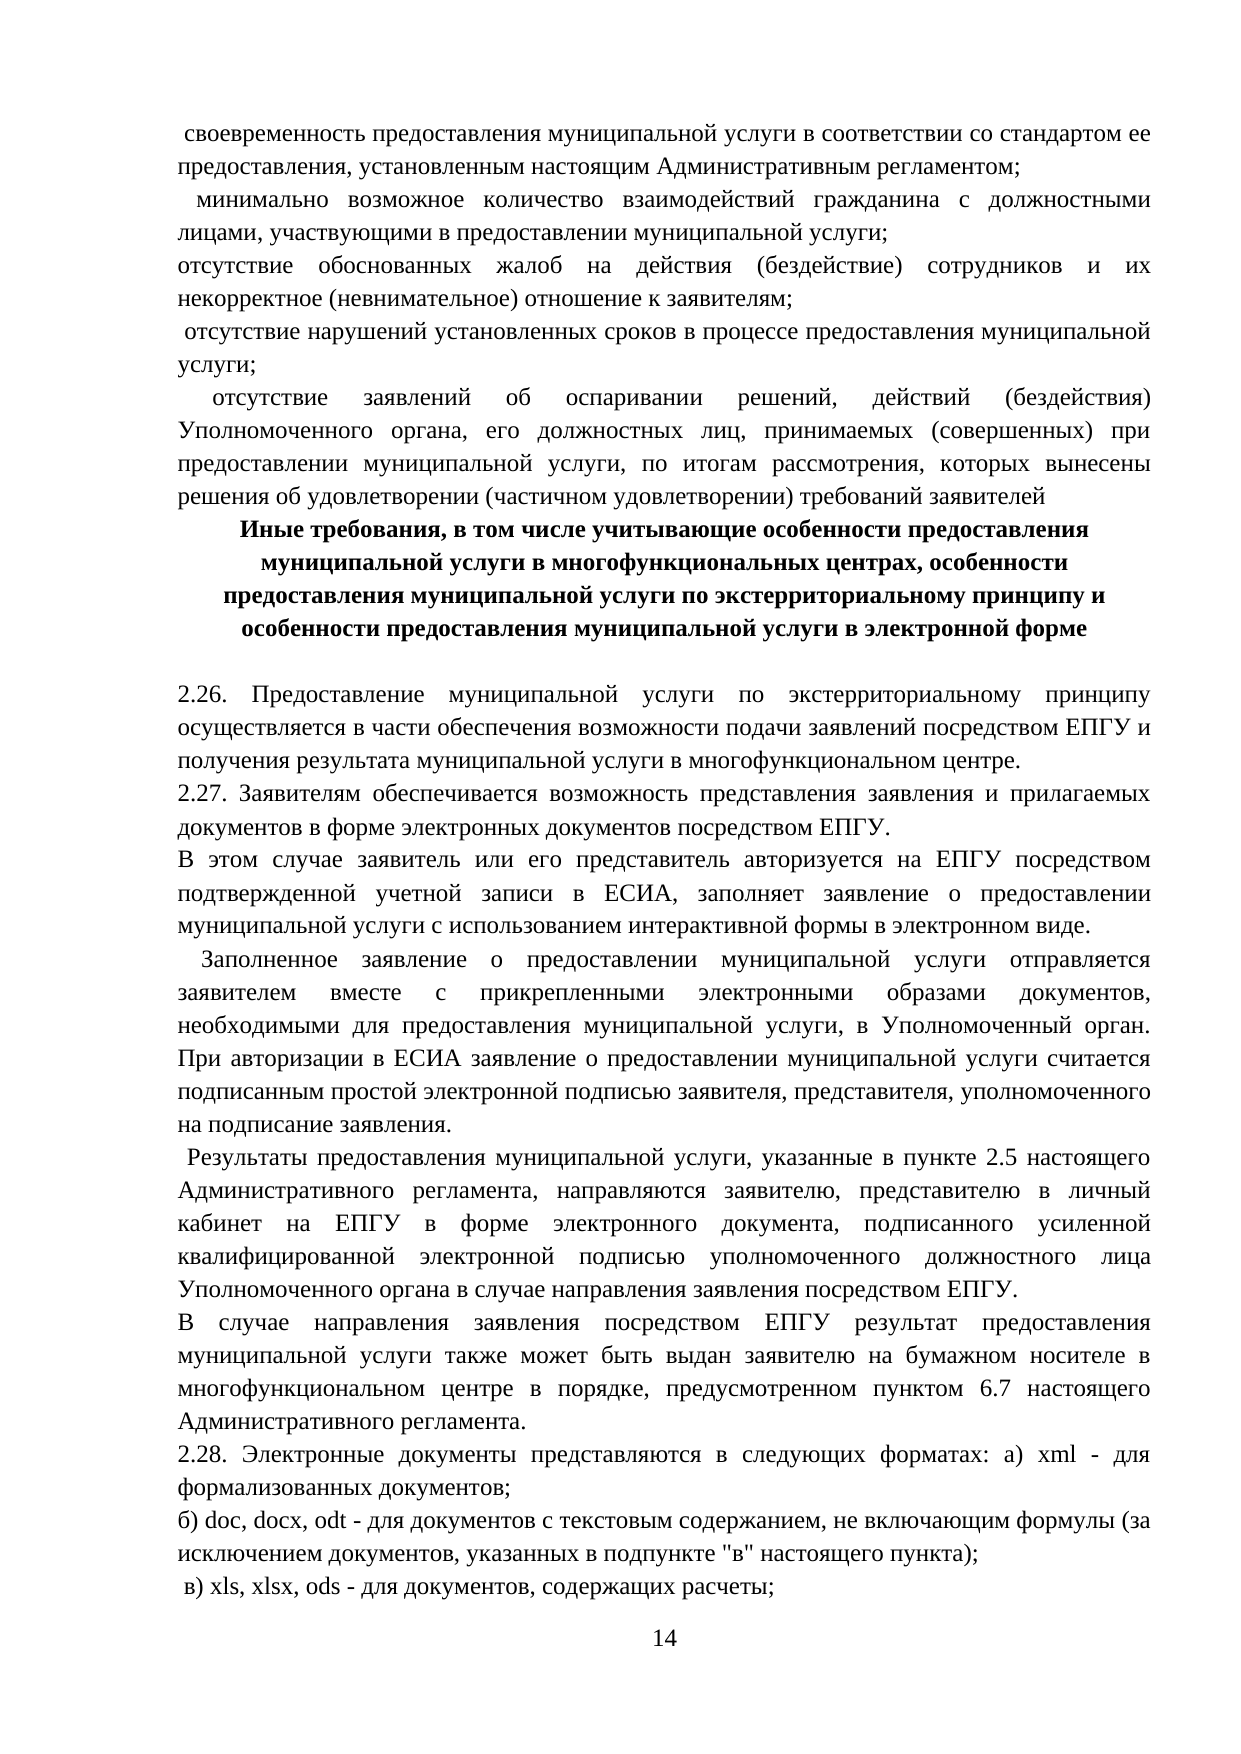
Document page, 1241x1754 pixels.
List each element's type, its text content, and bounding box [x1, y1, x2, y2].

text В случае направления заявления посредством ЕПГУ результат предоставления муниципальной услуги также может быть выдан заявителю на бумажном носителе в многофункциональном центре в порядке, предусмотренном пунктом 6.7 настоящего Административного регламента. [177, 1307, 1152, 1435]
text 2.27. Заявителям обеспечивается возможность представления заявления и прилагаемых документов в форме электронных документов посредством ЕПГУ. [177, 778, 1152, 840]
text отсутствие заявлений об оспаривании решений, действий (бездействия) Уполномоченного органа, его должностных лиц, принимаемых (совершенных) при предоставлении муниципальной услуги, по итогам рассмотрения, которых вынесены решения об удовлетворении (частичном удовлетворении) требований заявителей [177, 382, 1152, 510]
text отсутствие нарушений установленных сроков в процессе предоставления муниципальной услуги; [177, 316, 1152, 378]
text Заполненное заявление о предоставлении муниципальной услуги отправляется заявителем вместе с прикрепленными электронными образами документов, необходимыми для предоставления муниципальной услуги, в Уполномоченный орган. При авторизации в ЕСИА заявление о предоставлении муниципальной услуги считается подписанным простой электронной подписью заявителя, представителя, уполномоченного на подписание заявления. [177, 944, 1152, 1137]
text б) doc, docx, odt - для документов с текстовым содержанием, не включающим формулы (за исключением документов, указанных в подпункте "в" настоящего пункта); [177, 1505, 1152, 1567]
text Результаты предоставления муниципальной услуги, указанные в пункте 2.5 настоящего Административного регламента, направляются заявителю, представителю в личный кабинет на ЕПГУ в форме электронного документа, подписанного усиленной квалифицированной электронной подписью уполномоченного должностного лица Уполномоченного органа в случае направления заявления посредством ЕПГУ. [177, 1142, 1152, 1303]
text в) xls, xlsx, ods - для документов, содержащих расчеты; [177, 1571, 1152, 1600]
text 2.28. Электронные документы представляются в следующих форматах: а) xml - для формализованных документов; [177, 1439, 1152, 1501]
text В этом случае заявитель или его представитель авторизуется на ЕПГУ посредством подтвержденной учетной записи в ЕСИА, заполняет заявление о предоставлении муниципальной услуги с использованием интерактивной формы в электронном виде. [177, 844, 1152, 939]
text отсутствие обоснованных жалоб на действия (бездействие) сотрудников и их некорректное (невнимательное) отношение к заявителям; [177, 250, 1152, 312]
text минимально возможное количество взаимодействий гражданина с должностными лицами, участвующими в предоставлении муниципальной услуги; [177, 184, 1152, 246]
text Иные требования, в том числе учитывающие особенности предоставления муниципальной услуги в многофункциональных центрах, особенности предоставления муниципальной услуги по экстерриториальному принципу и особенности предоставления муниципальной услуги в электронной форме [177, 514, 1152, 642]
text 2.26. Предоставление муниципальной услуги по экстерриториальному принципу осуществляется в части обеспечения возможности подачи заявлений посредством ЕПГУ и получения результата муниципальной услуги в многофункциональном центре. [177, 679, 1152, 774]
text своевременность предоставления муниципальной услуги в соответствии со стандартом ее предоставления, установленным настоящим Административным регламентом; [177, 118, 1152, 180]
